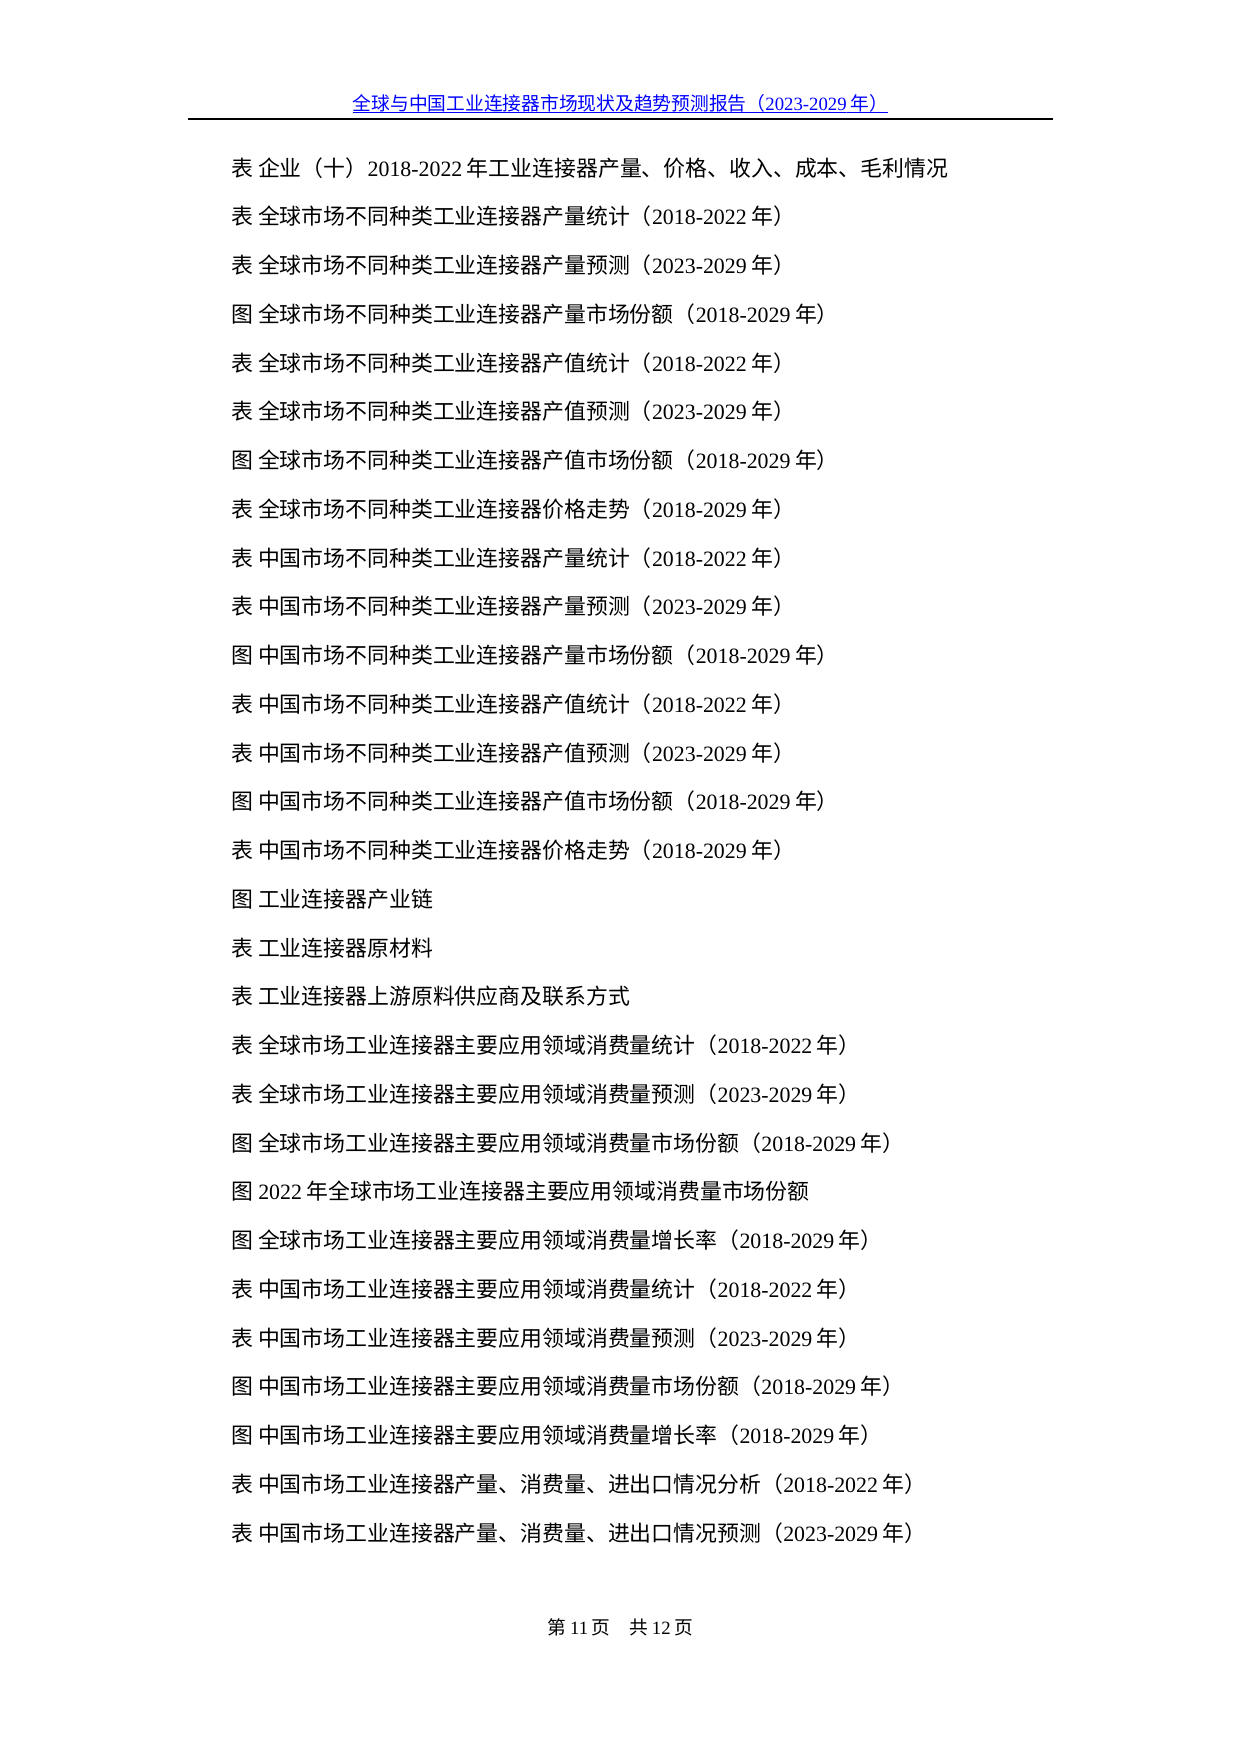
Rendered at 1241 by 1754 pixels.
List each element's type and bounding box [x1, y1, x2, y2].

text [187, 150, 1053, 1548]
